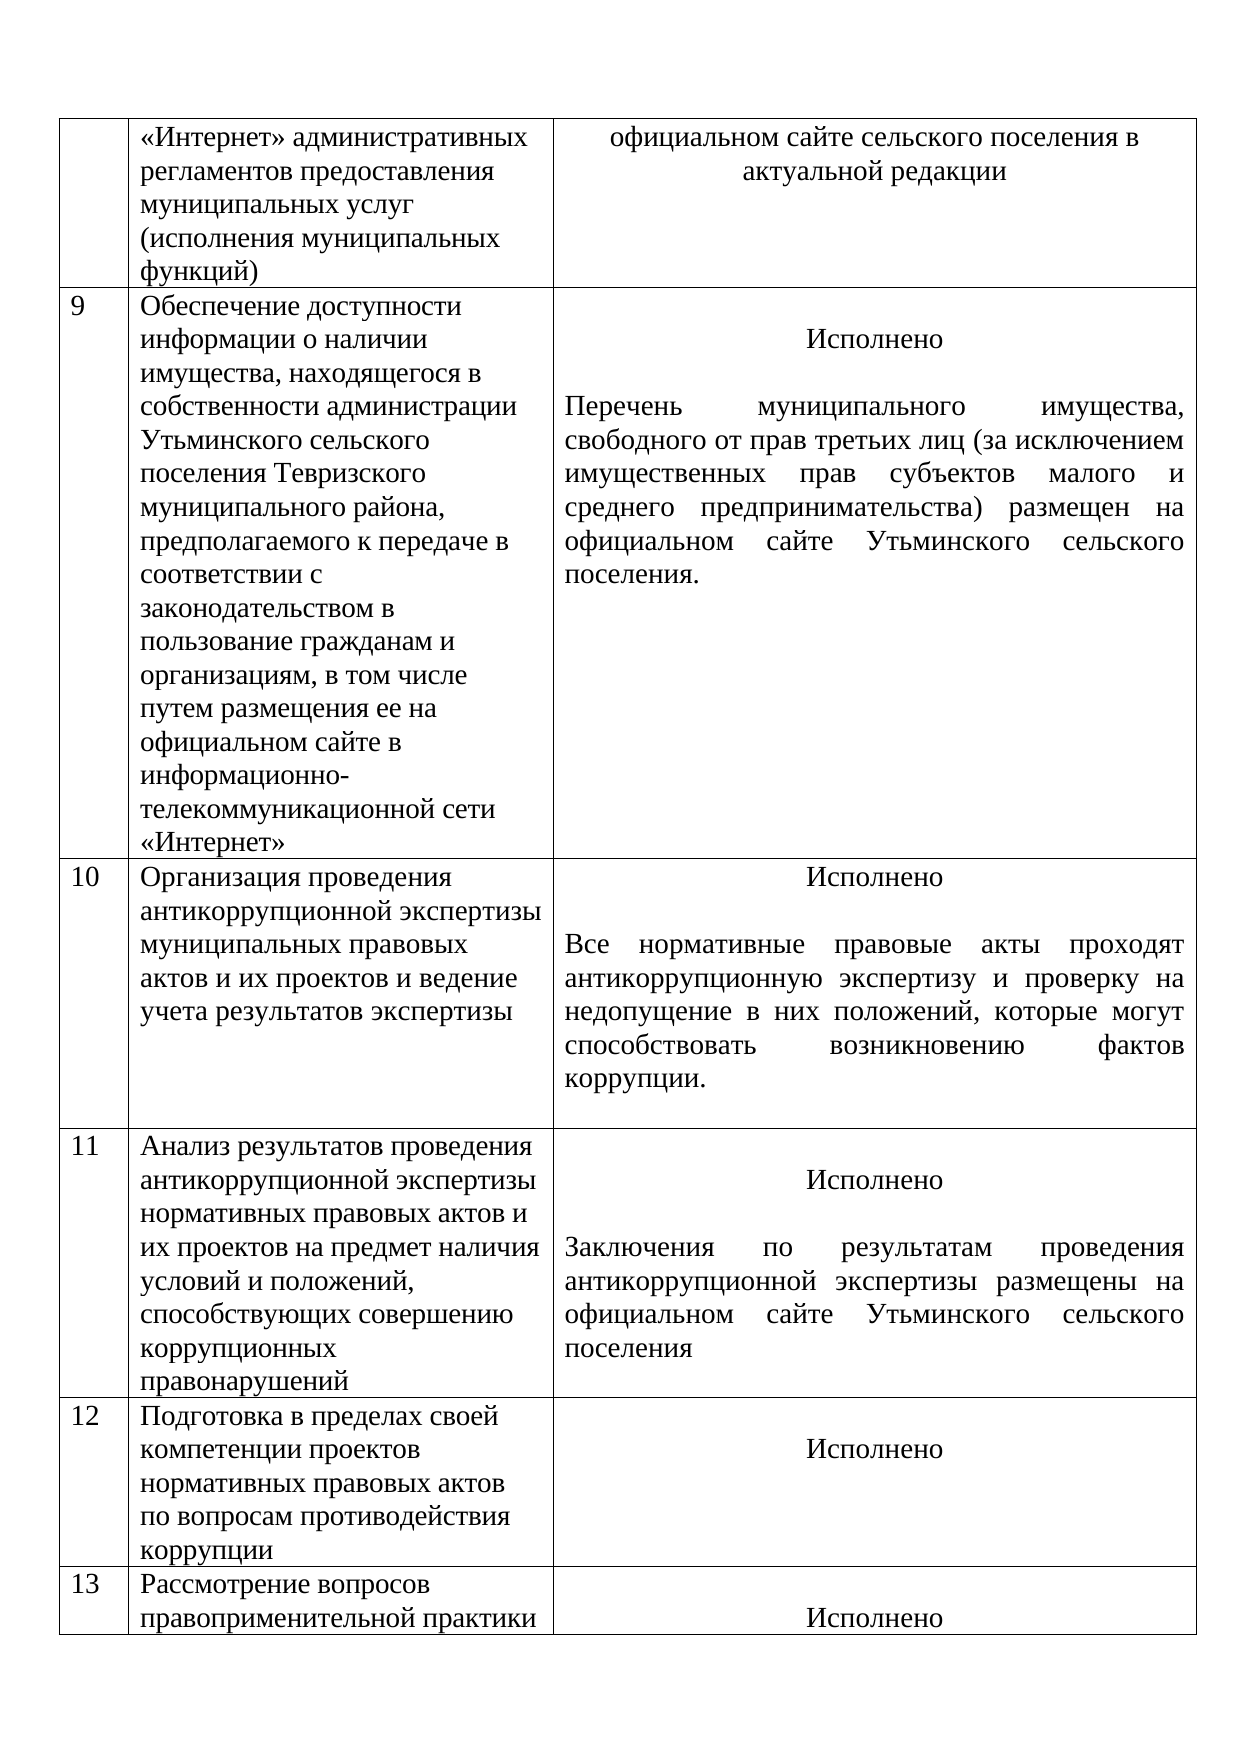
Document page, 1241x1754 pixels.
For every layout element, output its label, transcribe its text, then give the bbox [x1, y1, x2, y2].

table_cell 8 [60, 119, 128, 287]
table_cell Организация проведения антикоррупционной экспертизы муниципальных правовых актов и их проектов и ведение учета результатов экспертизы [129, 859, 553, 1127]
table_cell Обеспечение доступности информации о наличии имущества, находящегося в собственности администрации Утьминского сельского поселения Тевризского муниципального района, предполагаемого к передаче в соответствии с законодательством в пользование гражданам и организациям, в том числе путем размещения ее на официальном сайте в информационно-телекоммуникационной сети «Интернет» [129, 288, 553, 858]
table_cell Анализ результатов проведения антикоррупционной экспертизы нормативных правовых актов и их проектов на предмет наличия условий и положений, способствующих совершению коррупционных правонарушений [337, 1129, 553, 1397]
table_cell 12 [60, 1398, 128, 1566]
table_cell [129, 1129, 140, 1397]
table_cell 10 [60, 859, 128, 1127]
table_cell Подготовка в пределах своей компетенции проектов нормативных правовых актов по вопросам противодействия коррупции [129, 1398, 553, 1566]
table_cell Исполнено [554, 1398, 1196, 1566]
table_cell Исполнено Заключения по результатам проведения антикоррупционной экспертизы размещены на официальном сайте Утьминского сельского поселения [554, 1129, 1196, 1397]
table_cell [554, 1567, 1196, 1634]
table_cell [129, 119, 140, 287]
table_cell 9 [60, 288, 128, 858]
table_cell 11 [60, 1129, 128, 1397]
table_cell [554, 119, 1196, 287]
table_cell Исполнено Перечень муниципального имущества, свободного от прав третьих лиц (за исключением имущественных прав субъектов малого и среднего предпринимательства) размещен на официальном сайте Утьминского сельского поселения. [554, 288, 1196, 858]
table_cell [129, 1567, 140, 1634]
table_cell 13 [60, 1567, 128, 1634]
table_cell Исполнено Все нормативные правовые акты проходят антикоррупционную экспертизу и проверку на недопущение в них положений, которые могут способствовать возникновению фактов коррупции. [554, 859, 1196, 1127]
